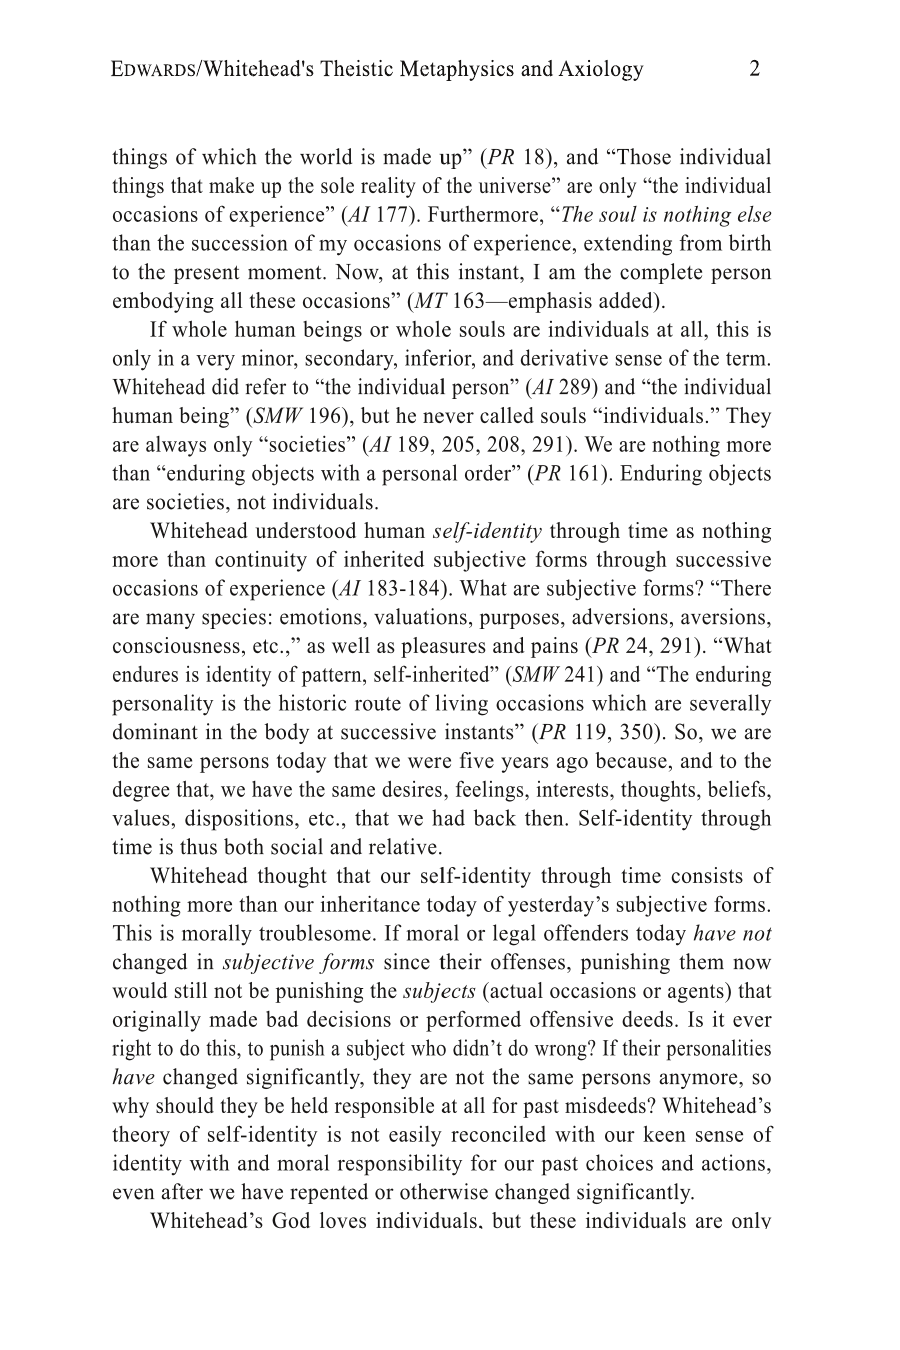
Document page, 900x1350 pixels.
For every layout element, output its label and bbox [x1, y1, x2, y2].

picture [111, 147, 774, 1229]
